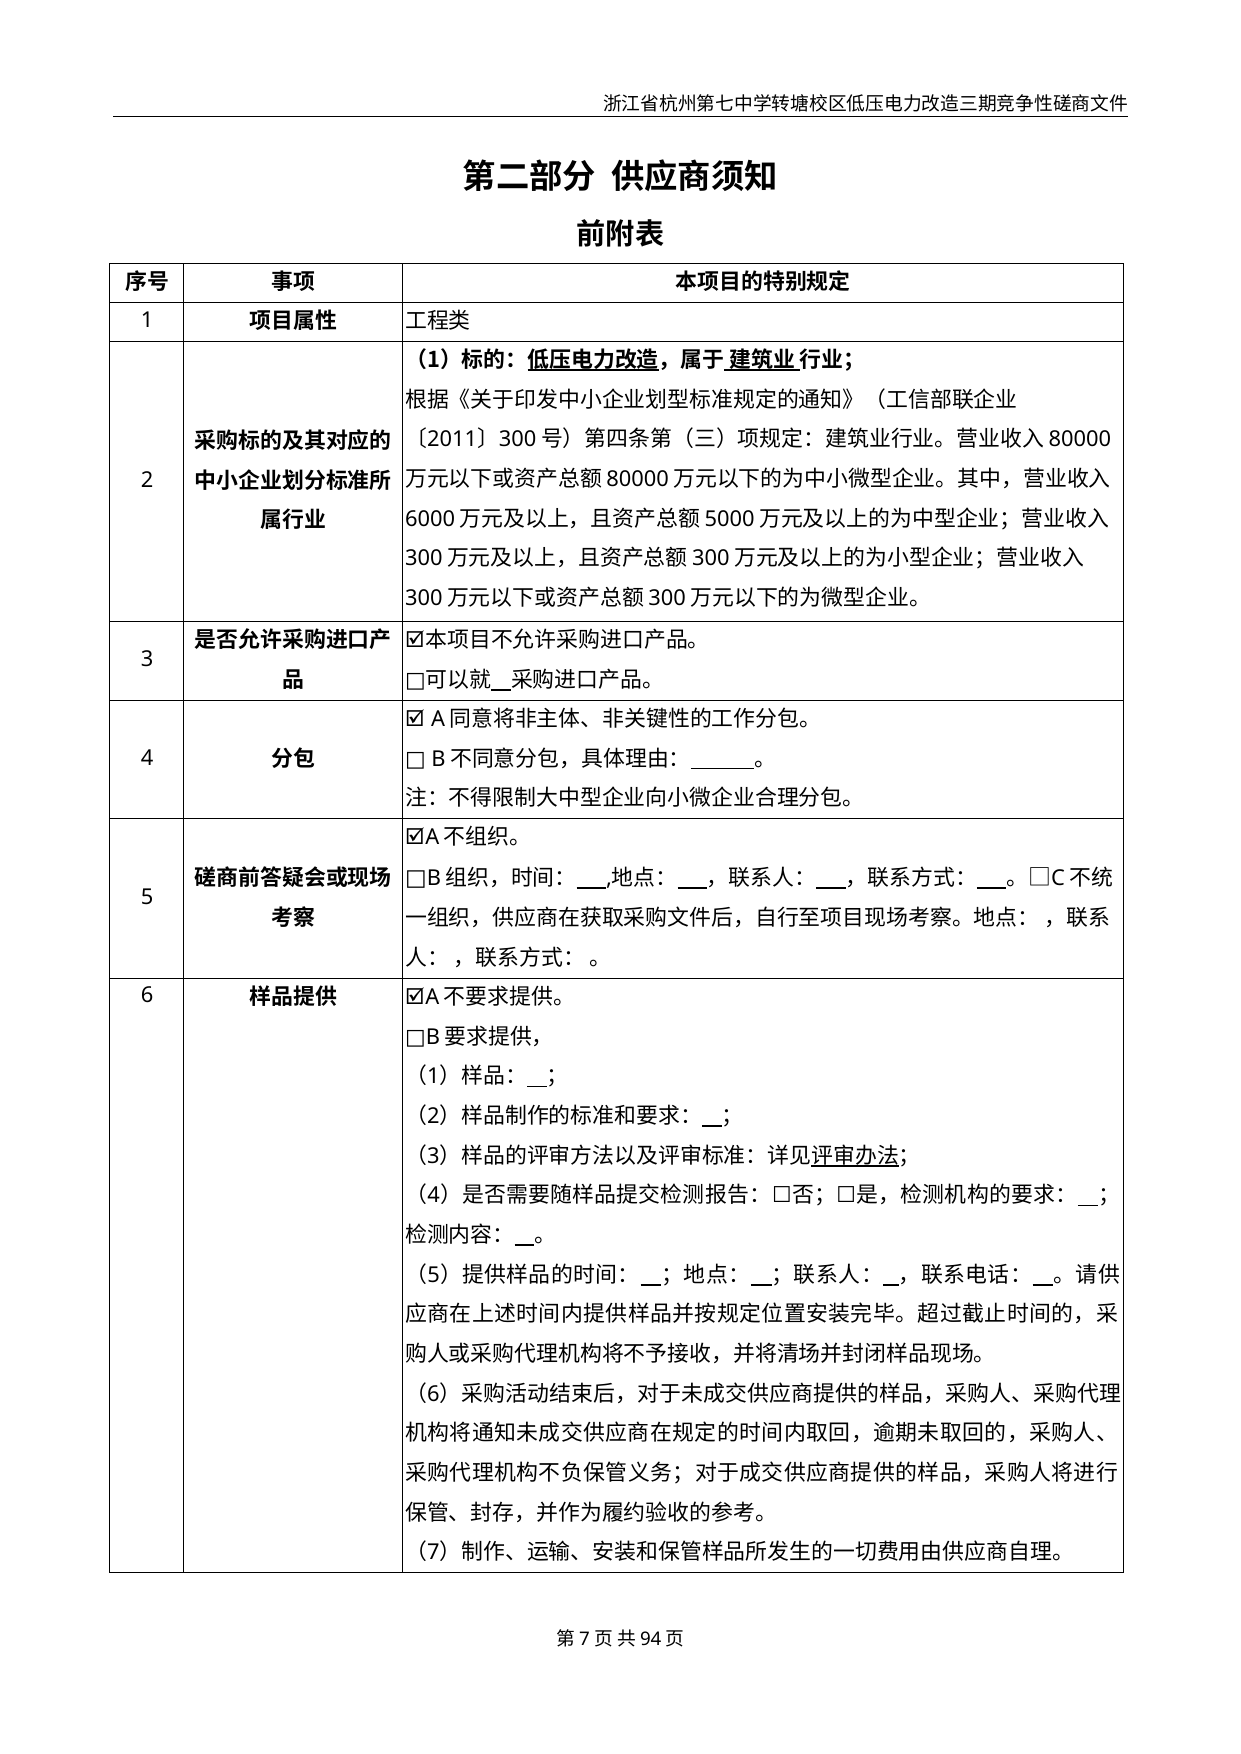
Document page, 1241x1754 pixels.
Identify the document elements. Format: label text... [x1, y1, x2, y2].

table_cell 是否允许采购进口产品 [184, 622, 402, 700]
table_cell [403, 979, 1123, 1572]
table_cell （1）标的：低压电力改造，属于 建筑业 行业； 根据《关于印发中小企业划型标准规定的通知》（工信部联企业〔2011〕300号）第四条第（三）项规定：建筑业行业。营业收入80000万元以下或资产总额80000万元以下的为中小微型企业。其中，营业收入6000万元及以上，且资产总额5000万元及以上的为中型企业；营业收入300万元及以上，且资产总额300万元及以上的为小型企业；营业收入300万元以下或资产总额300万元以下的为微型企业。 [403, 342, 1123, 621]
table_header 事项 [184, 264, 402, 302]
table_cell 采购标的及其对应的中小企业划分标准所属行业 [184, 342, 402, 621]
table_cell 项目属性 [184, 303, 402, 341]
table_cell A同意将非主体、非关键性的工作分包。 □ B不同意分包，具体理由： 。 注：不得限制大中型企业向小微企业合理分包。 [403, 701, 1123, 818]
table_cell A不组织。 □B组织，时间： ,地点： ，联系人： ，联系方式： 。□C不统一组织，供应商在获取采购文件后，自行至项目现场考察。地点： ，联系人： ，联系方式： 。 [403, 819, 1123, 978]
table_header 序号 [110, 264, 183, 302]
table_cell 样品提供 [184, 979, 402, 1572]
subtitle 前附表 [112, 210, 1128, 252]
table_cell 5 [110, 819, 183, 978]
table_cell 6 [110, 979, 183, 1572]
table_cell 工程类 [403, 303, 1123, 341]
table_cell 分包 [184, 701, 402, 818]
table_cell 4 [110, 701, 183, 818]
text 第二部分 供应商须知 [112, 150, 1128, 198]
table_cell 1 [110, 303, 183, 341]
table_cell 磋商前答疑会或现场考察 [184, 819, 402, 978]
table_header 本项目的特别规定 [403, 264, 1123, 302]
table_cell 本项目不允许采购进口产品。 □可以就 采购进口产品。 [403, 622, 1123, 700]
table_cell 3 [110, 622, 183, 700]
table_cell 2 [110, 342, 183, 621]
